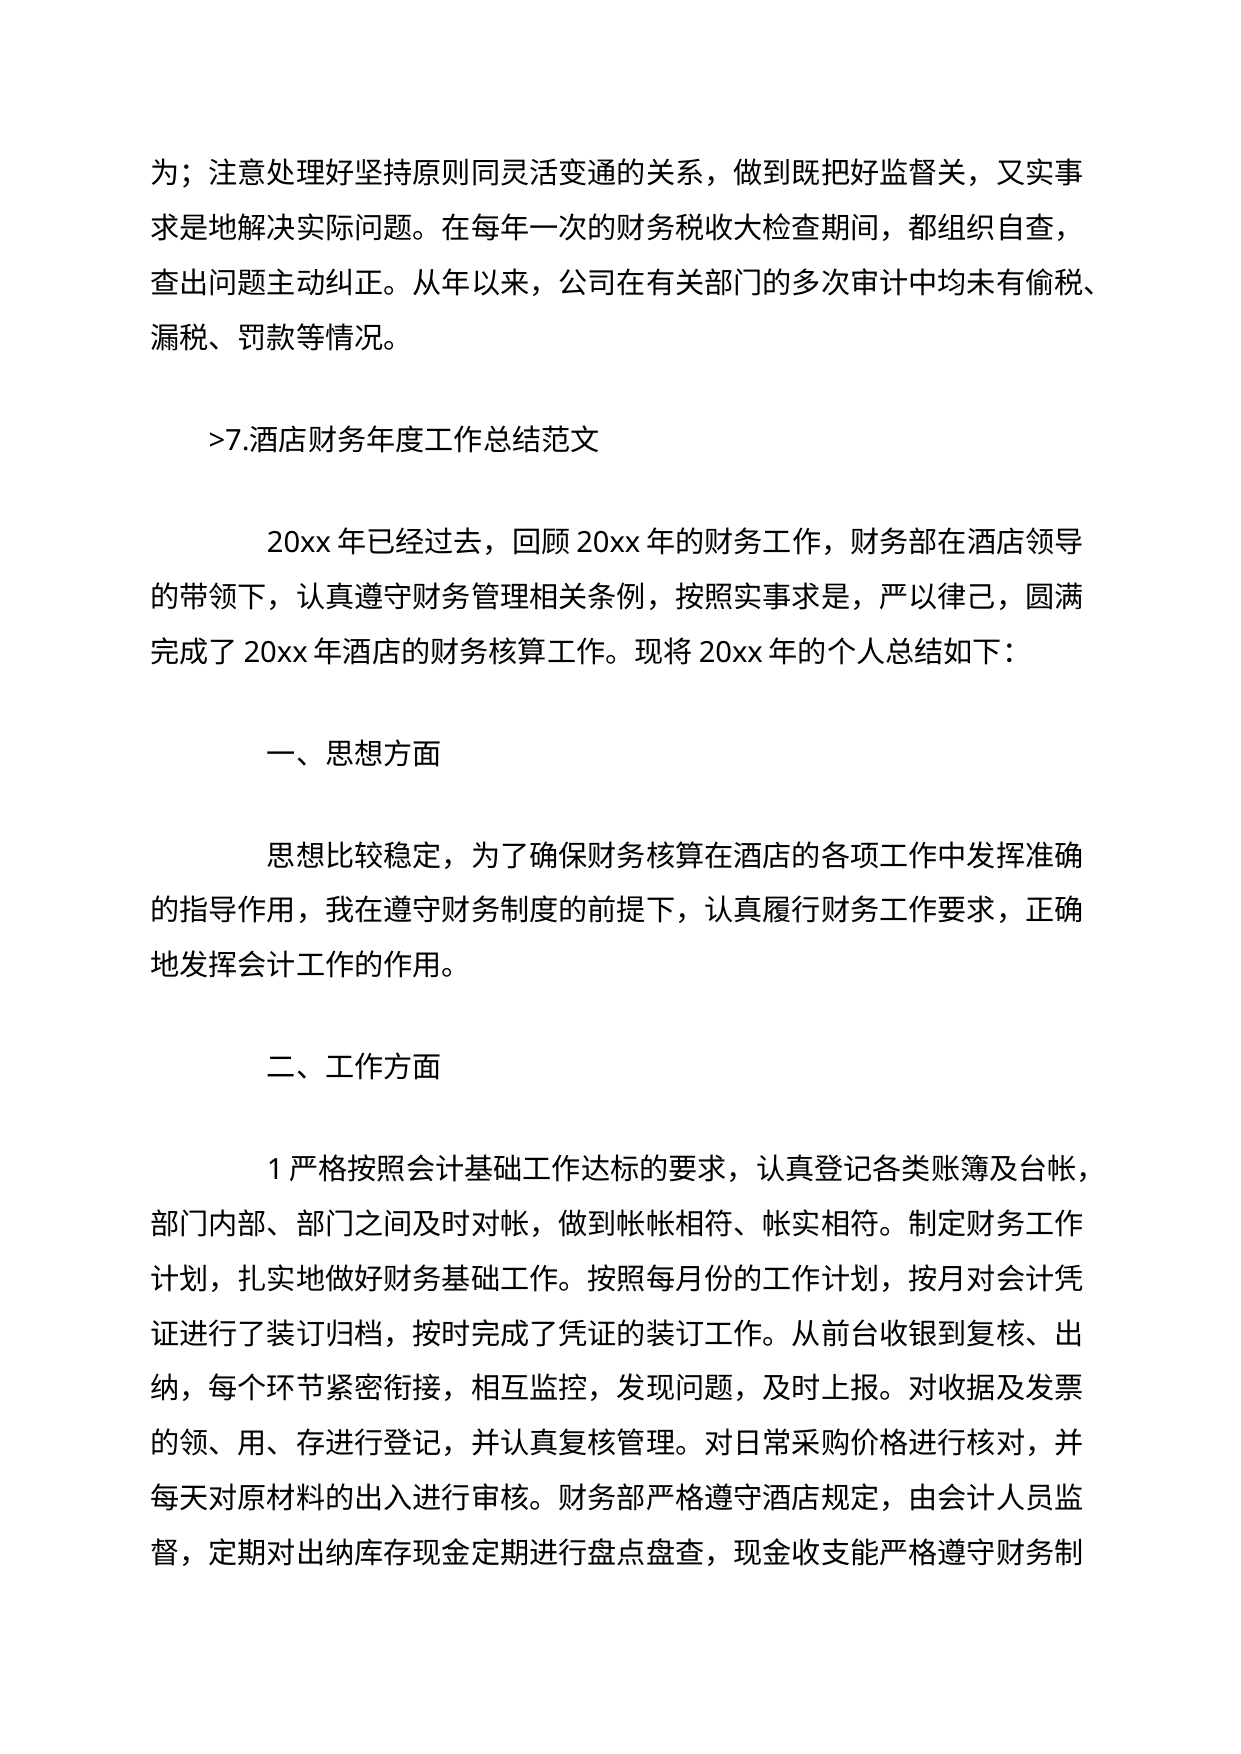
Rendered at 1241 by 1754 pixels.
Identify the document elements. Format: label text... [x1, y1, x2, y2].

text >7.酒店财务年度工作总结范文 [150, 416, 1090, 459]
text 20xx年已经过去，回顾20xx年的财务工作，财务部在酒店领导的带领下，认真遵守财务管理相关条例，按照实事求是，严以律己，圆满完成了20xx年酒店的财务核算工作。现将20xx年的个人总结如下： [150, 518, 1090, 671]
text 一、思想方面 [150, 730, 1090, 773]
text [150, 150, 1090, 357]
text 二、工作方面 [150, 1044, 1090, 1086]
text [150, 1145, 1090, 1572]
text 思想比较稳定，为了确保财务核算在酒店的各项工作中发挥准确的指导作用，我在遵守财务制度的前提下，认真履行财务工作要求，正确地发挥会计工作的作用。 [150, 832, 1090, 984]
